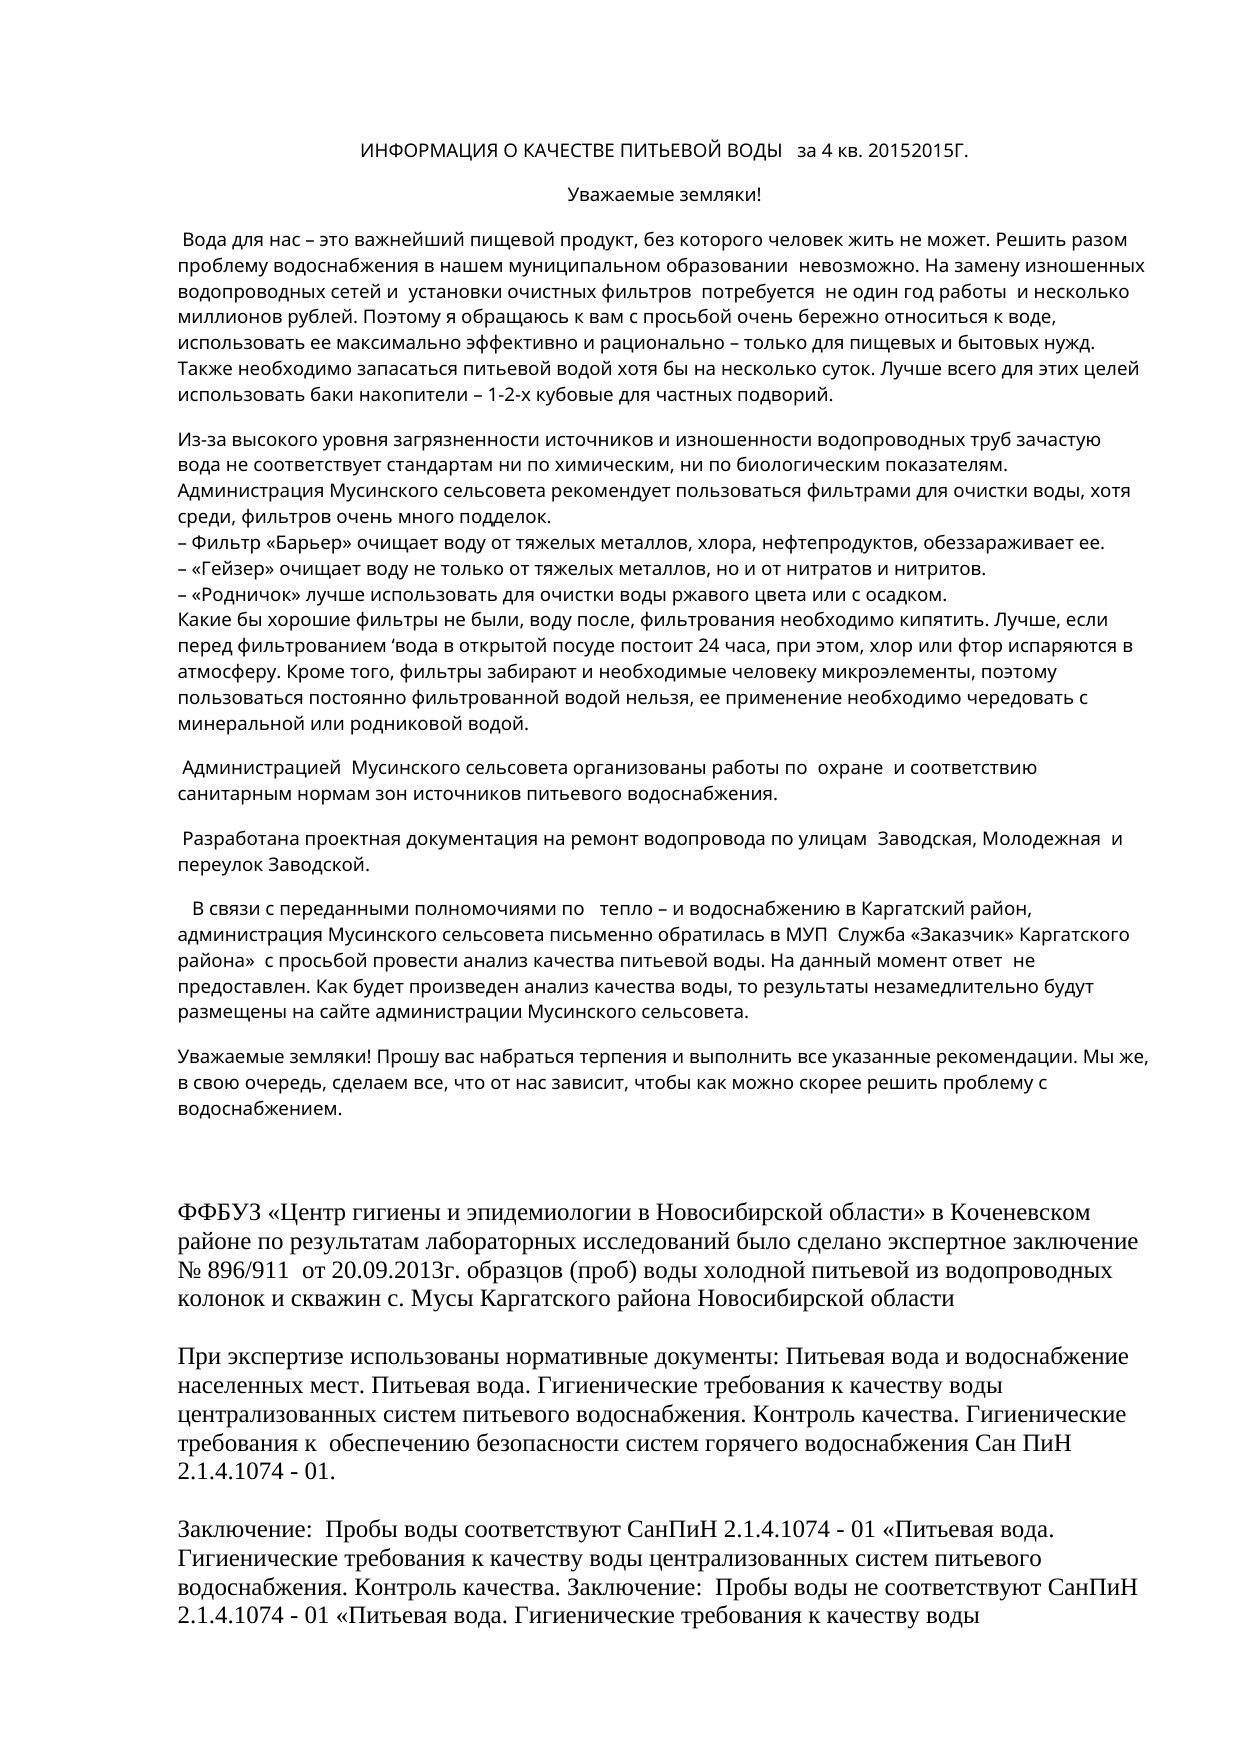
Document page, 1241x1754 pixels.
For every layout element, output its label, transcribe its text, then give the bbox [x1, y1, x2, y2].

text В связи с переданными полномочиями по тепло – и водоснабжению в Каргатский район, администрация Мусинского сельсовета письменно обратилась в МУП Служба «Заказчик» Каргатского района» с просьбой провести анализ качества питьевой воды. На данный момент ответ не предоставлен. Как будет произведен анализ качества воды, то результаты незамедлительно будут размещены на сайте администрации Мусинского сельсовета. [177, 895, 1152, 1024]
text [177, 1514, 1152, 1629]
text Вода для нас – это важнейший пищевой продукт, без которого человек жить не может. Решить разом проблему водоснабжения в нашем муниципальном образовании невозможно. На замену изношенных водопроводных сетей и установки очистных фильтров потребуется не один год работы и несколько миллионов рублей. Поэтому я обращаюсь к вам с просьбой очень бережно относиться к воде, использовать ее максимально эффективно и рационально – только для пищевых и бытовых нужд. Также необходимо запасаться питьевой водой хотя бы на несколько суток. Лучше всего для этих целей использовать баки накопители – 1-2-х кубовые для частных подворий. [177, 226, 1152, 407]
text Уважаемые земляки! [177, 181, 1152, 207]
text Уважаемые земляки! Прошу вас набраться терпения и выполнить все указанные рекомендации. Мы же, в свою очередь, сделаем все, что от нас зависит, чтобы как можно скорее решить проблему с водоснабжением. [177, 1043, 1152, 1121]
text ИНФОРМАЦИЯ О КАЧЕСТВЕ ПИТЬЕВОЙ ВОДЫ за 4 кв. 20152015Г. [177, 137, 1152, 163]
text Из-за высокого уровня загрязненности источников и изношенности водопроводных труб зачастую вода не соответствует стандартам ни по химическим, ни по биологическим показателям. Администрация Мусинского сельсовета рекомендует пользоваться фильтрами для очистки воды, хотя среди, фильтров очень много подделок. – Фильтр «Барьер» очищает воду от тяжелых металлов, хлора, нефтепродуктов, обеззараживает ее. – «Гейзер» очищает воду не только от тяжелых металлов, но и от нитратов и нитритов. – «Родничок» лучше использовать для очистки воды ржавого цвета или с осадком. Какие бы хорошие фильтры не были, воду после, фильтрования необходимо кипятить. Лучше, если перед фильтрованием ‘вода в открытой посуде постоит 24 часа, при этом, хлор или фтор испаряются в атмосферу. Кроме того, фильтры забирают и необходимые человеку микроэлементы, поэтому пользоваться постоянно фильтрованной водой нельзя, ее применение необходимо чередовать с минеральной или родниковой водой. [177, 426, 1152, 736]
text Разработана проектная документация на ремонт водопровода по улицам Заводская, Молодежная и переулок Заводской. [177, 825, 1152, 876]
text При экспертизе использованы нормативные документы: Питьевая вода и водоснабжение населенных мест. Питьевая вода. Гигиенические требования к качеству воды централизованных систем питьевого водоснабжения. Контроль качества. Гигиенические требования к обеспечению безопасности систем горячего водоснабжения Сан ПиН 2.1.4.1074 - 01. [177, 1341, 1152, 1485]
text ФФБУЗ «Центр гигиены и эпидемиологии в Новосибирской области» в Коченевском районе по результатам лабораторных исследований было сделано экспертное заключение № 896/911 от 20.09.2013г. образцов (проб) воды холодной питьевой из водопроводных колонок и скважин с. Мусы Каргатского района Новосибирской области [177, 1197, 1152, 1312]
text Администрацией Мусинского сельсовета организованы работы по охране и соответствию санитарным нормам зон источников питьевого водоснабжения. [177, 754, 1152, 806]
